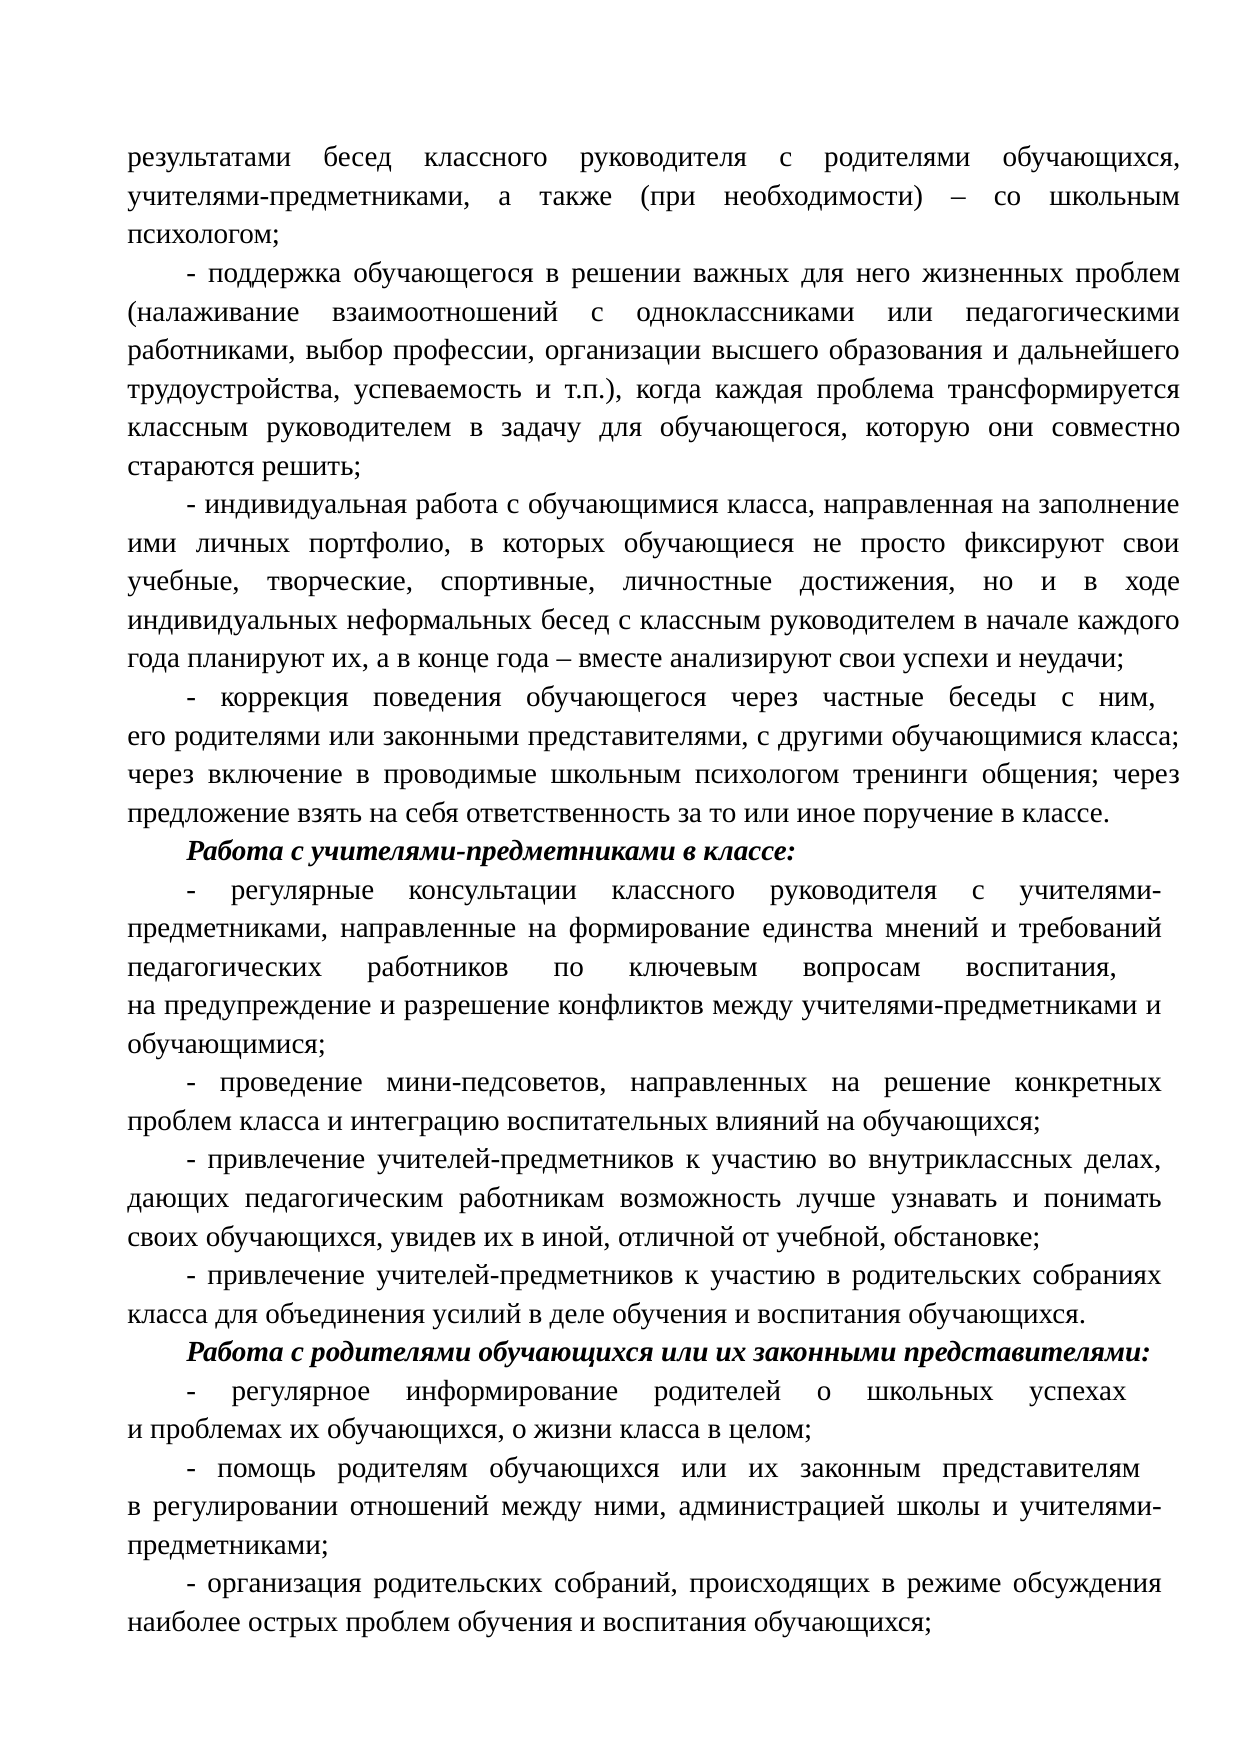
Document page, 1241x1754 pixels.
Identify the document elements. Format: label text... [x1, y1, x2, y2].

list - привлечение учителей-предметников к участию во внутриклассных делах, дающих педагогическим работникам возможность лучше узнавать и понимать своих обучающихся, увидев их в иной, отличной от учебной, обстановке; [127, 1142, 1163, 1252]
list - проведение мини-педсоветов, направленных на решение конкретных проблем класса и интеграцию воспитательных влияний на обучающихся; [127, 1064, 1163, 1137]
text - коррекция поведения обучающегося через частные беседы с ним, его родителями или законными представителями, с другими обучающимися класса; через включение в проводимые школьным психологом тренинги общения; через предложение взять на себя ответственность за то или иное поручение в классе. [127, 679, 1181, 828]
list - регулярное информирование родителей о школьных успехах и проблемах их обучающихся, о жизни класса в целом; [127, 1373, 1163, 1445]
list - организация родительских собраний, происходящих в режиме обсуждения наиболее острых проблем обучения и воспитания обучающихся; [127, 1566, 1163, 1638]
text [127, 139, 1181, 250]
text - поддержка обучающегося в решении важных для него жизненных проблем (налаживание взаимоотношений с одноклассниками или педагогическими работниками, выбор профессии, организации высшего образования и дальнейшего трудоустройства, успеваемость и т.п.), когда каждая проблема трансформируется классным руководителем в задачу для обучающегося, которую они совместно стараются решить; [127, 255, 1181, 481]
list Работа с учителями-предметниками в классе: [127, 833, 1163, 867]
text - индивидуальная работа с обучающимися класса, направленная на заполнение ими личных портфолио, в которых обучающиеся не просто фиксируют свои учебные, творческие, спортивные, личностные достижения, но и в ходе индивидуальных неформальных бесед с классным руководителем в начале каждого года планируют их, а в конце года – вместе анализируют свои успехи и неудачи; [127, 486, 1181, 674]
list - привлечение учителей-предметников к участию в родительских собраниях класса для объединения усилий в деле обучения и воспитания обучающихся. [127, 1257, 1163, 1329]
list - помощь родителям обучающихся или их законным представителям в регулировании отношений между ними, администрацией школы и учителями-предметниками; [127, 1450, 1163, 1561]
list - регулярные консультации классного руководителя с учителями-предметниками, направленные на формирование единства мнений и требований педагогических работников по ключевым вопросам воспитания, на предупреждение и разрешение конфликтов между учителями-предметниками и обучающимися; [127, 872, 1163, 1059]
list Работа с родителями обучающихся или их законными представителями: [127, 1334, 1163, 1368]
